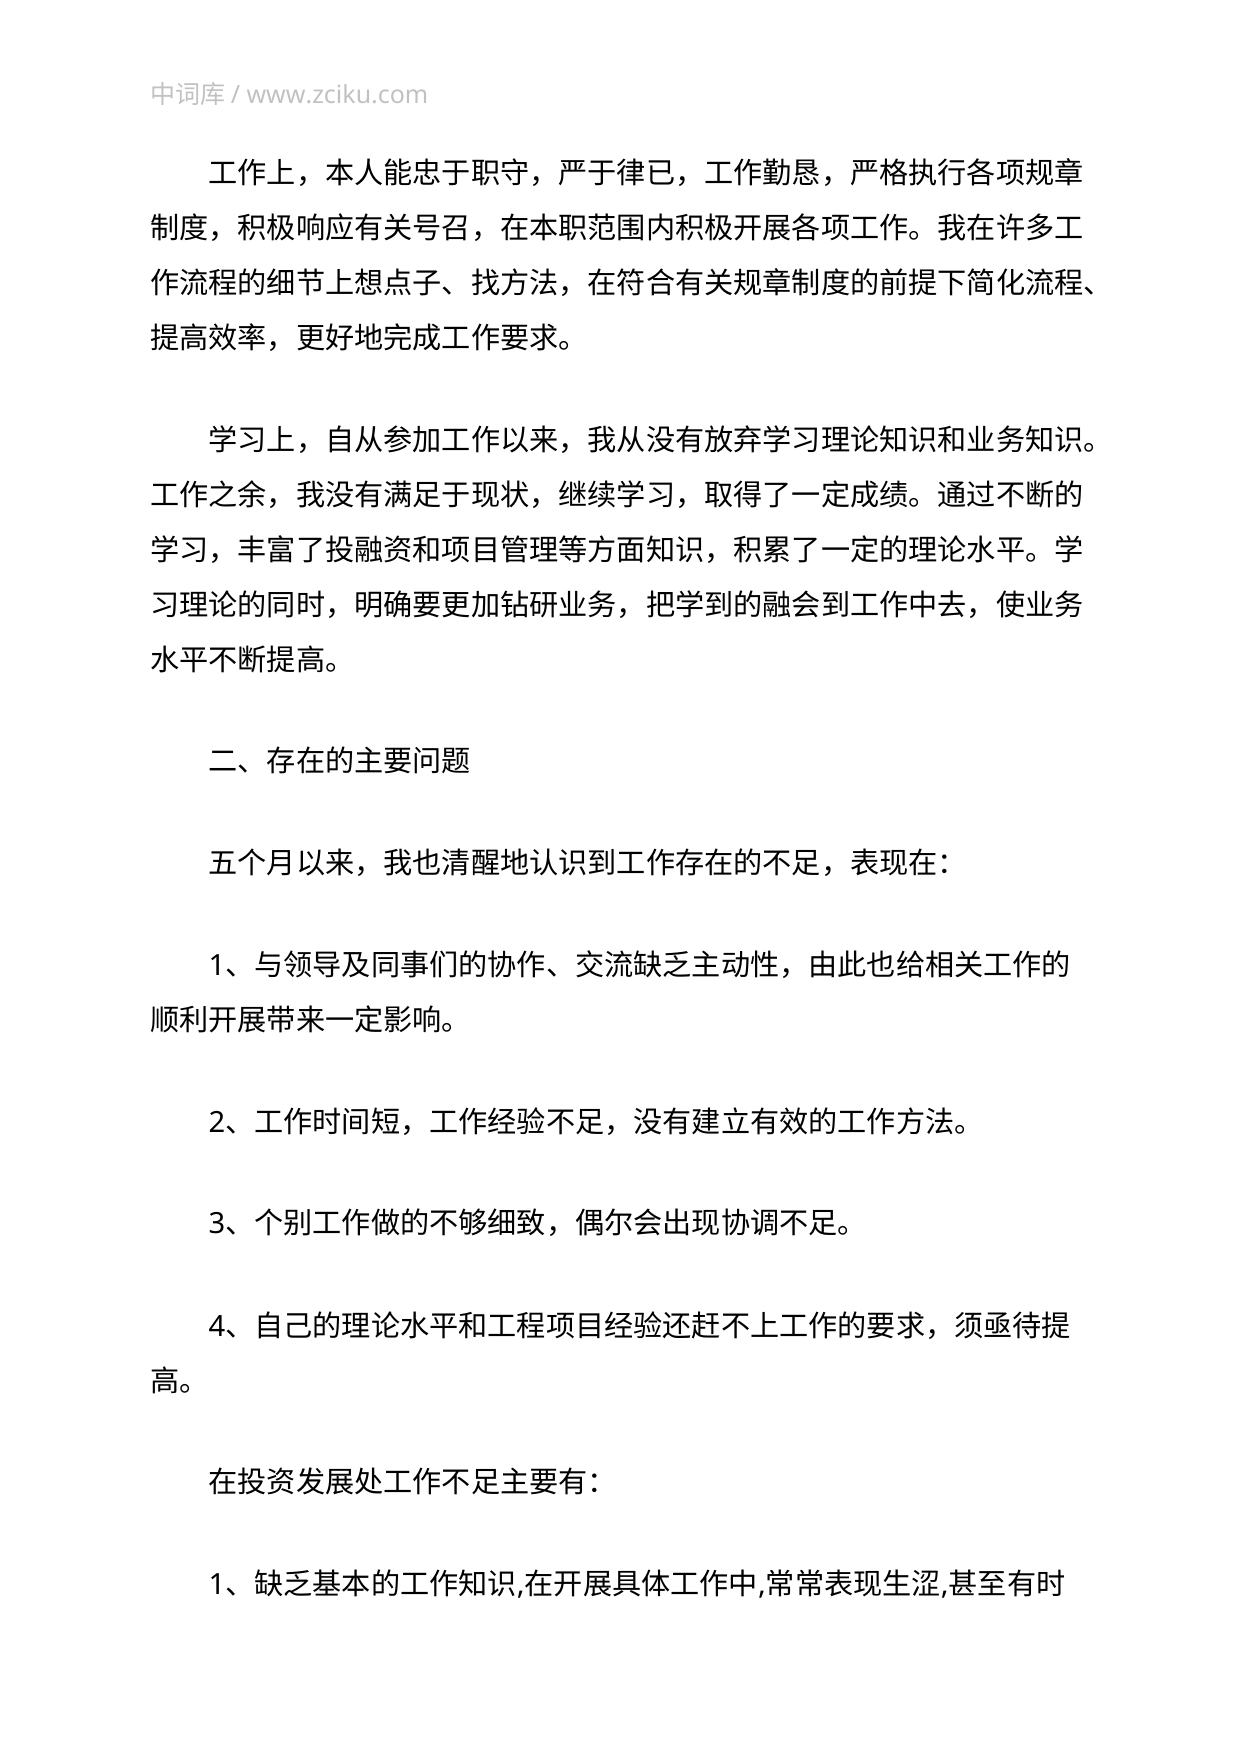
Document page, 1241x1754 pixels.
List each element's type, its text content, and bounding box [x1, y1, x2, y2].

text 3、个别工作做的不够细致，偶尔会出现协调不足。 [150, 1200, 1090, 1242]
text 2、工作时间短，工作经验不足，没有建立有效的工作方法。 [150, 1098, 1090, 1141]
text 工作上，本人能忠于职守，严于律已，工作勤恳，严格执行各项规章制度，积极响应有关号召，在本职范围内积极开展各项工作。我在许多工作流程的细节上想点子、找方法，在符合有关规章制度的前提下简化流程、提高效率，更好地完成工作要求。 [150, 150, 1090, 357]
text 4、自己的理论水平和工程项目经验还赶不上工作的要求，须亟待提高。 [150, 1302, 1090, 1399]
text 1、与领导及同事们的协作、交流缺乏主动性，由此也给相关工作的顺利开展带来一定影响。 [150, 941, 1090, 1039]
text 学习上，自从参加工作以来，我从没有放弃学习理论知识和业务知识。工作之余，我没有满足于现状，继续学习，取得了一定成绩。通过不断的学习，丰富了投融资和项目管理等方面知识，积累了一定的理论水平。学习理论的同时，明确要更加钻研业务，把学到的融会到工作中去，使业务水平不断提高。 [150, 416, 1090, 678]
text 在投资发展处工作不足主要有： [150, 1459, 1090, 1501]
text 二、存在的主要问题 [150, 738, 1090, 780]
text 五个月以来，我也清醒地认识到工作存在的不足，表现在： [150, 839, 1090, 882]
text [150, 1561, 1090, 1603]
